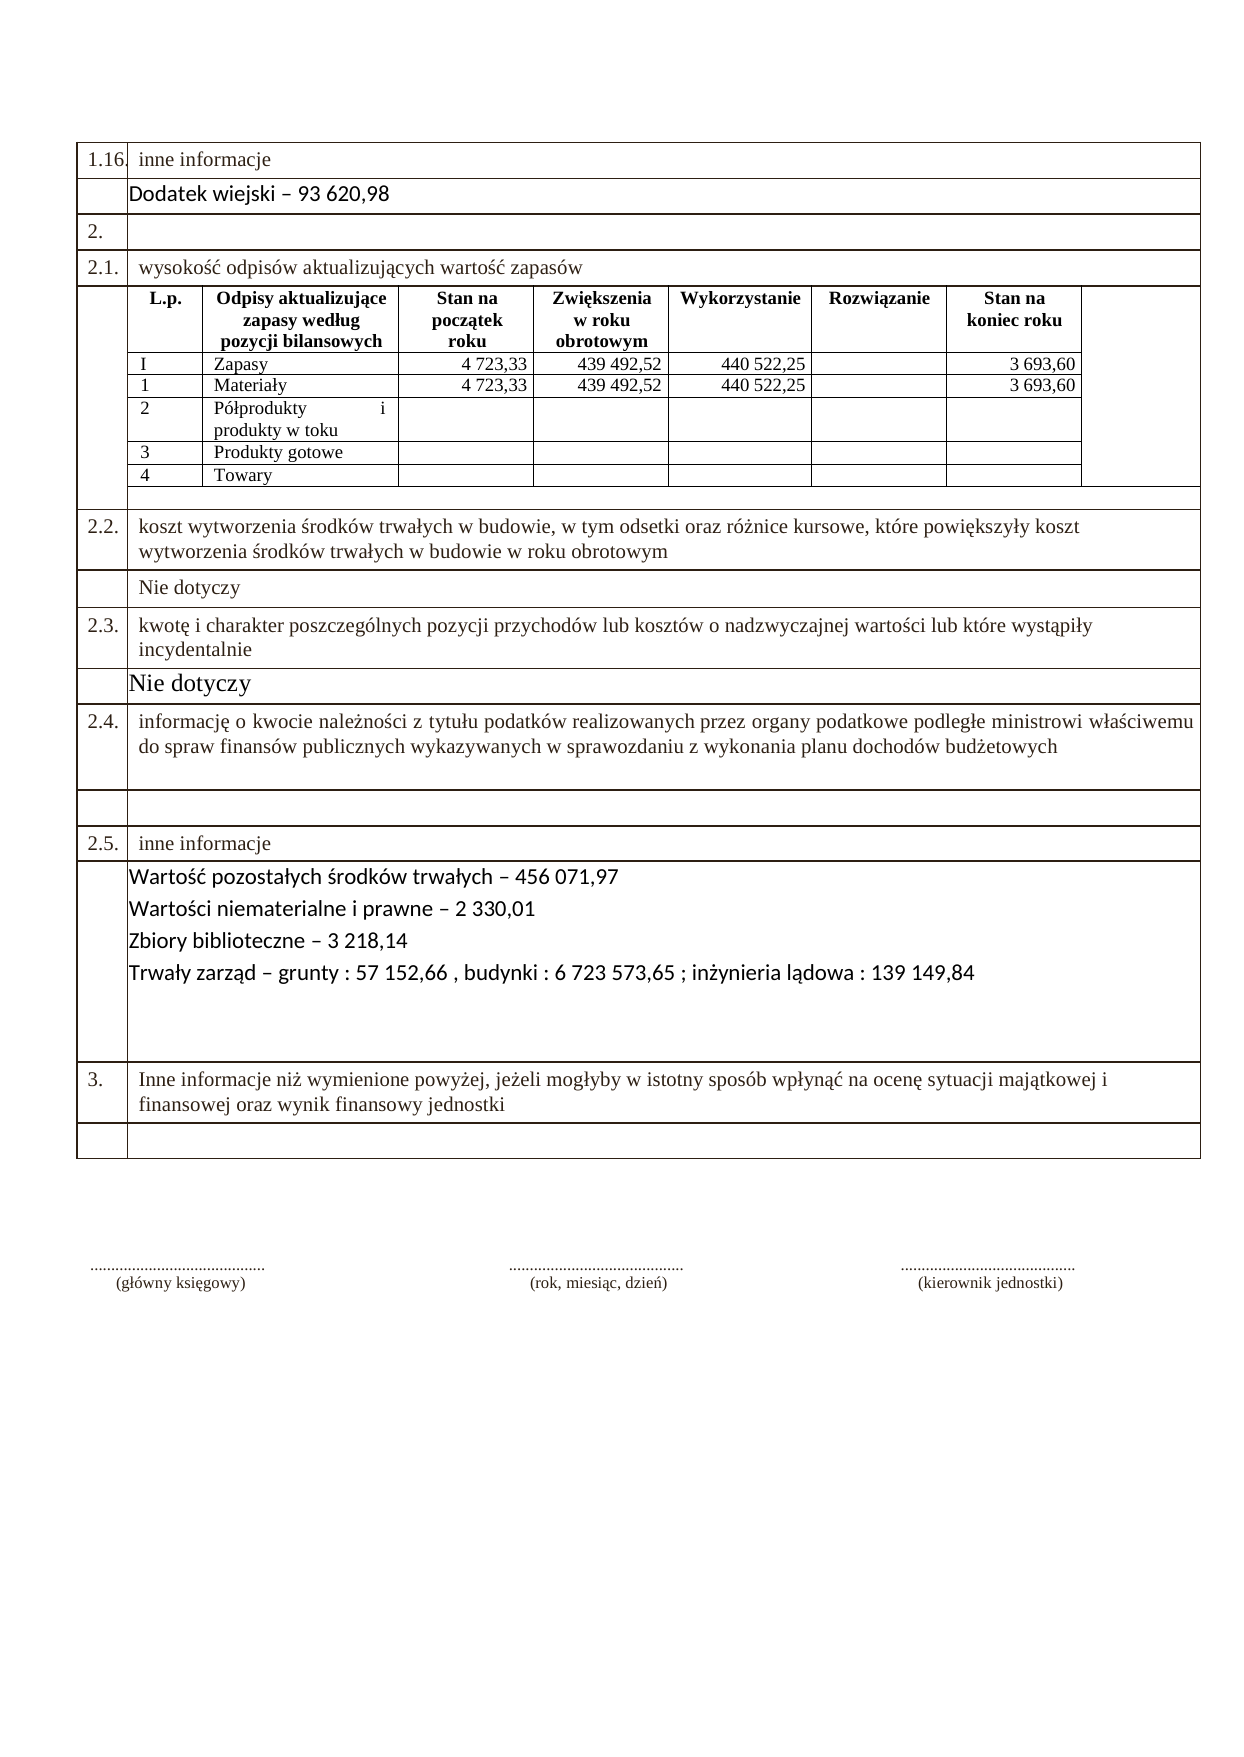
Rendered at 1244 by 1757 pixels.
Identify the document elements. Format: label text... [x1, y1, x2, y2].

table_cell L.p. [128, 287, 202, 352]
table_cell (główny księgowy) [71, 1274, 387, 1298]
table_cell Inne informacje niż wymienione powyżej, jeżeli mogłyby w istotny sposób wpłynąć na ocenę sytuacji majątkowej i finansowej oraz wynik finansowy jednostki [128, 1063, 1200, 1122]
table_cell [669, 398, 811, 441]
table_cell [947, 442, 1081, 463]
table_header .......................................... [387, 1250, 792, 1274]
table_cell 1 [128, 375, 202, 397]
table_cell [78, 287, 127, 508]
table_cell 439 492,52 [534, 353, 668, 374]
table_cell 4 723,33 [399, 353, 533, 374]
table_cell [812, 353, 946, 374]
table_cell [812, 442, 946, 463]
table_cell [1082, 287, 1200, 486]
table_cell 2.2. [78, 510, 127, 569]
table_cell [399, 465, 533, 486]
table_cell [128, 1124, 1200, 1158]
table_cell [534, 398, 668, 441]
table_cell informację o kwocie należności z tytułu podatków realizowanych przez organy podatkowe podległe ministrowi właściwemu do spraw finansów publicznych wykazywanych w sprawozdaniu z wykonania planu dochodów budżetowych [128, 705, 1200, 789]
table_cell Wykorzystanie [669, 287, 811, 352]
table_cell [812, 398, 946, 441]
table_cell 2.5. [78, 827, 127, 860]
table_cell 2.3. [78, 608, 127, 668]
table_cell Produkty gotowe [203, 442, 398, 463]
table_header .......................................... [71, 1250, 387, 1274]
table_header 1.16. [78, 143, 127, 177]
table_cell 440 522,25 [669, 353, 811, 374]
table_cell [812, 465, 946, 486]
table_cell wysokość odpisów aktualizujących wartość zapasów [128, 251, 1200, 285]
table_cell [128, 215, 1200, 249]
table_cell Materiały [203, 375, 398, 397]
table_cell [534, 465, 668, 486]
table_cell [812, 375, 946, 397]
table_cell Półprodukty i produkty w toku [203, 398, 398, 441]
table_cell [78, 1124, 127, 1158]
table_cell [128, 791, 1200, 825]
table_cell [399, 398, 533, 441]
table_cell I [128, 353, 202, 374]
table_cell [78, 791, 127, 825]
table_cell 4 723,33 [399, 375, 533, 397]
table_cell Nie dotyczy [128, 669, 1200, 703]
table_cell koszt wytworzenia środków trwałych w budowie, w tym odsetki oraz różnice kursowe, które powiększyły koszt wytworzenia środków trwałych w budowie w roku obrotowym [128, 510, 1200, 569]
table_cell 3 693,60 [947, 375, 1081, 397]
table_cell 4 [128, 465, 202, 486]
table_cell 440 522,25 [669, 375, 811, 397]
table_cell Towary [203, 465, 398, 486]
table_cell [669, 465, 811, 486]
table_cell Wartość pozostałych środków trwałych – 456 071,97 Wartości niematerialne i prawne – 2 330,01 Zbiory biblioteczne – 3 218,14 Trwały zarząd – grunty : 57 152,66 , budynki : 6 723 573,65 ; inżynieria lądowa : 139 149,84 [128, 862, 1200, 1061]
table_cell [947, 465, 1081, 486]
table_cell [78, 179, 127, 213]
table_cell [534, 442, 668, 463]
table_cell Zapasy [203, 353, 398, 374]
table_cell Odpisy aktualizujące zapasy według pozycji bilansowych [203, 287, 398, 352]
table_cell 439 492,52 [534, 375, 668, 397]
table_cell [78, 571, 127, 607]
table_cell inne informacje [128, 827, 1200, 860]
table_cell Stan na początek roku [399, 287, 533, 352]
table_cell 3. [78, 1063, 127, 1122]
table_cell 2. [78, 215, 127, 249]
table_cell [947, 398, 1081, 441]
table_cell 3 [128, 442, 202, 463]
table_cell 3 693,60 [947, 353, 1081, 374]
table_cell 2.4. [78, 705, 127, 789]
table_header .......................................... [792, 1250, 1094, 1274]
table_cell [78, 669, 127, 703]
table_cell [78, 862, 127, 1061]
table_cell Dodatek wiejski – 93 620,98 [128, 179, 1200, 213]
table_cell [669, 442, 811, 463]
table_cell [128, 487, 1200, 508]
table_cell (kierownik jednostki) [792, 1274, 1094, 1298]
table_cell 2.1. [78, 251, 127, 285]
table_header inne informacje [128, 143, 1200, 177]
table_cell Zwiększenia w roku obrotowym [534, 287, 668, 352]
table_cell kwotę i charakter poszczególnych pozycji przychodów lub kosztów o nadzwyczajnej wartości lub które wystąpiły incydentalnie [128, 608, 1200, 668]
table_cell [399, 442, 533, 463]
table_cell Stan na koniec roku [947, 287, 1081, 352]
table_cell 2 [128, 398, 202, 441]
table_cell Nie dotyczy [128, 571, 1200, 607]
table_cell Rozwiązanie [812, 287, 946, 352]
table_cell (rok, miesiąc, dzień) [387, 1274, 792, 1298]
